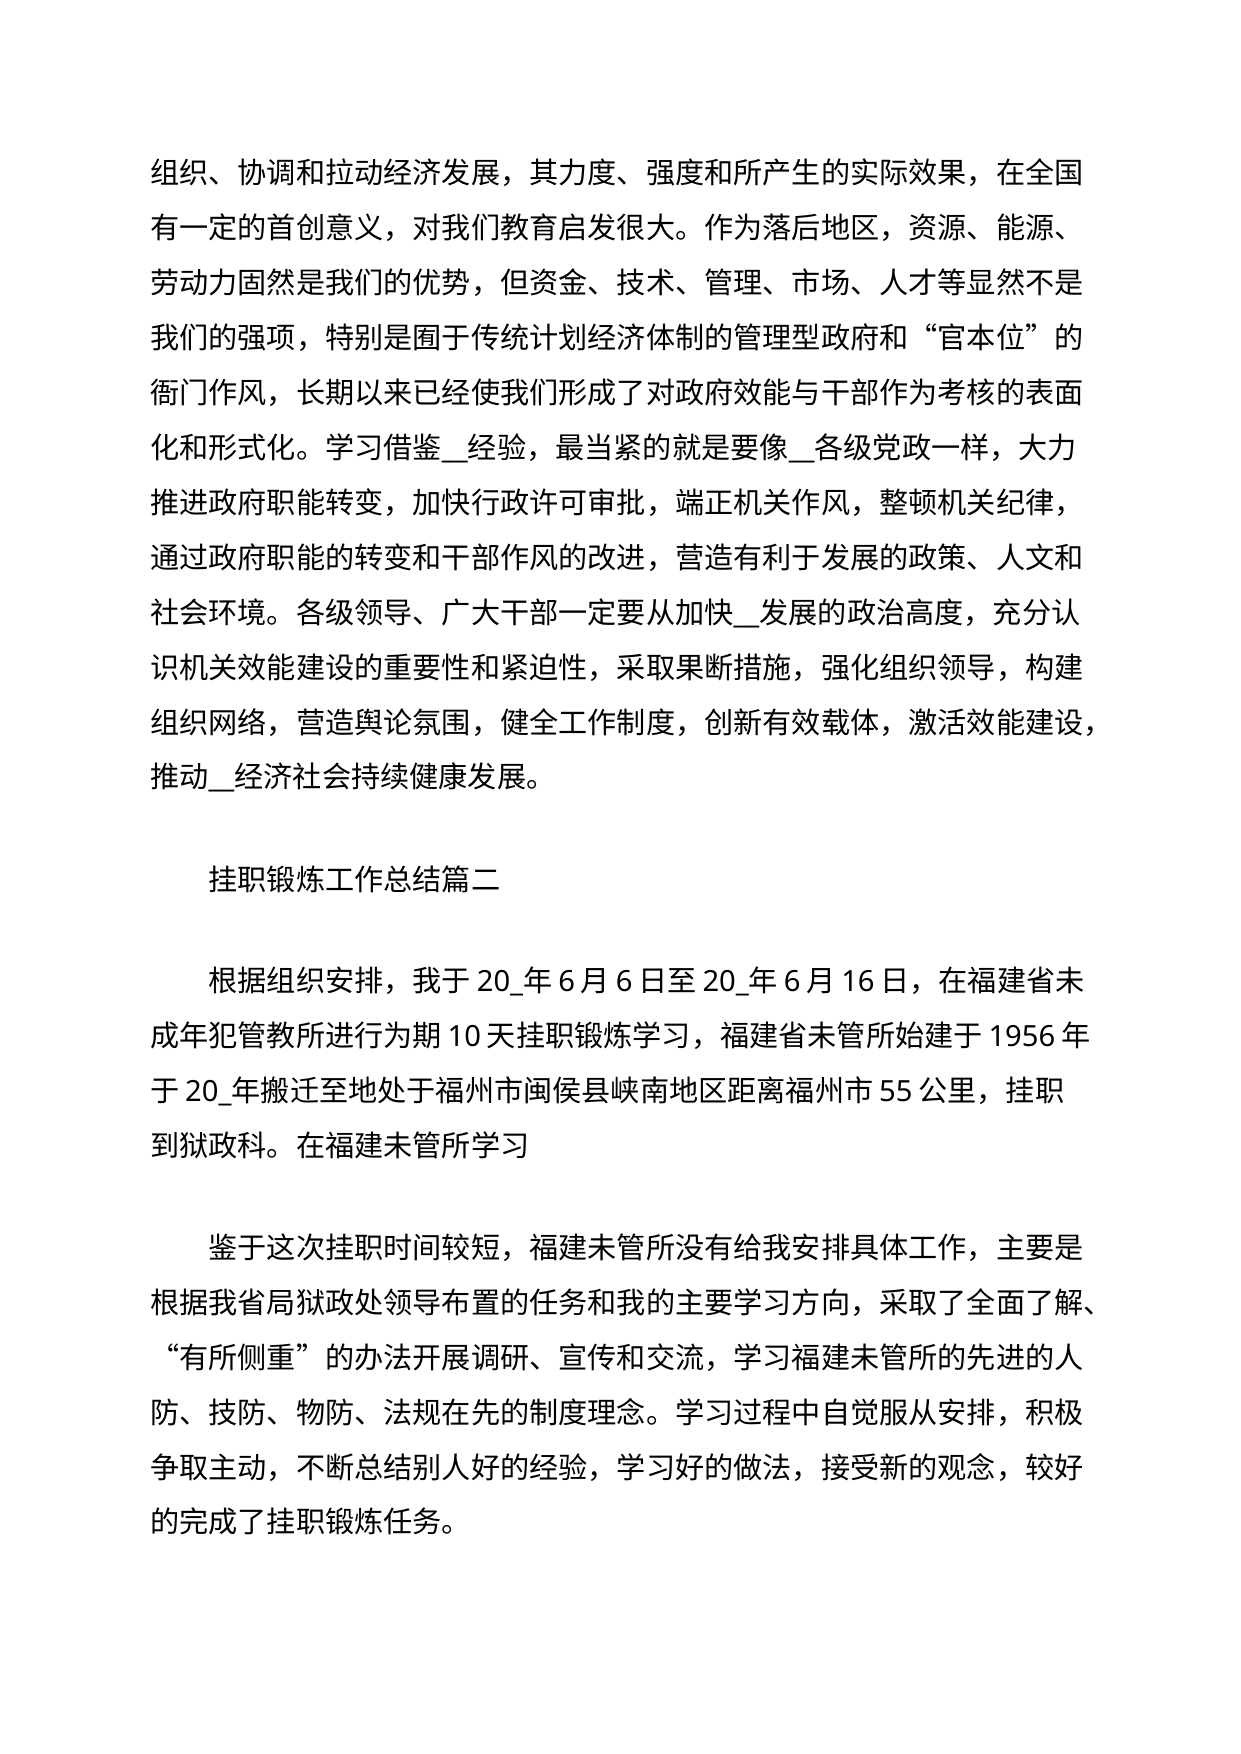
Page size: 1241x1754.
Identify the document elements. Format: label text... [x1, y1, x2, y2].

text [150, 150, 1090, 796]
text 根据组织安排，我于20_年6月6日至20_年6月16日，在福建省未成年犯管教所进行为期10天挂职锻炼学习，福建省未管所始建于1956年于20_年搬迁至地处于福州市闽侯县峡南地区距离福州市55公里，挂职到狱政科。在福建未管所学习 [150, 958, 1090, 1165]
text 鉴于这次挂职时间较短，福建未管所没有给我安排具体工作，主要是根据我省局狱政处领导布置的任务和我的主要学习方向，采取了全面了解、“有所侧重”的办法开展调研、宣传和交流，学习福建未管所的先进的人防、技防、物防、法规在先的制度理念。学习过程中自觉服从安排，积极争取主动，不断总结别人好的经验，学习好的做法，接受新的观念，较好的完成了挂职锻炼任务。 [150, 1224, 1090, 1541]
text 挂职锻炼工作总结篇二 [150, 856, 1090, 898]
